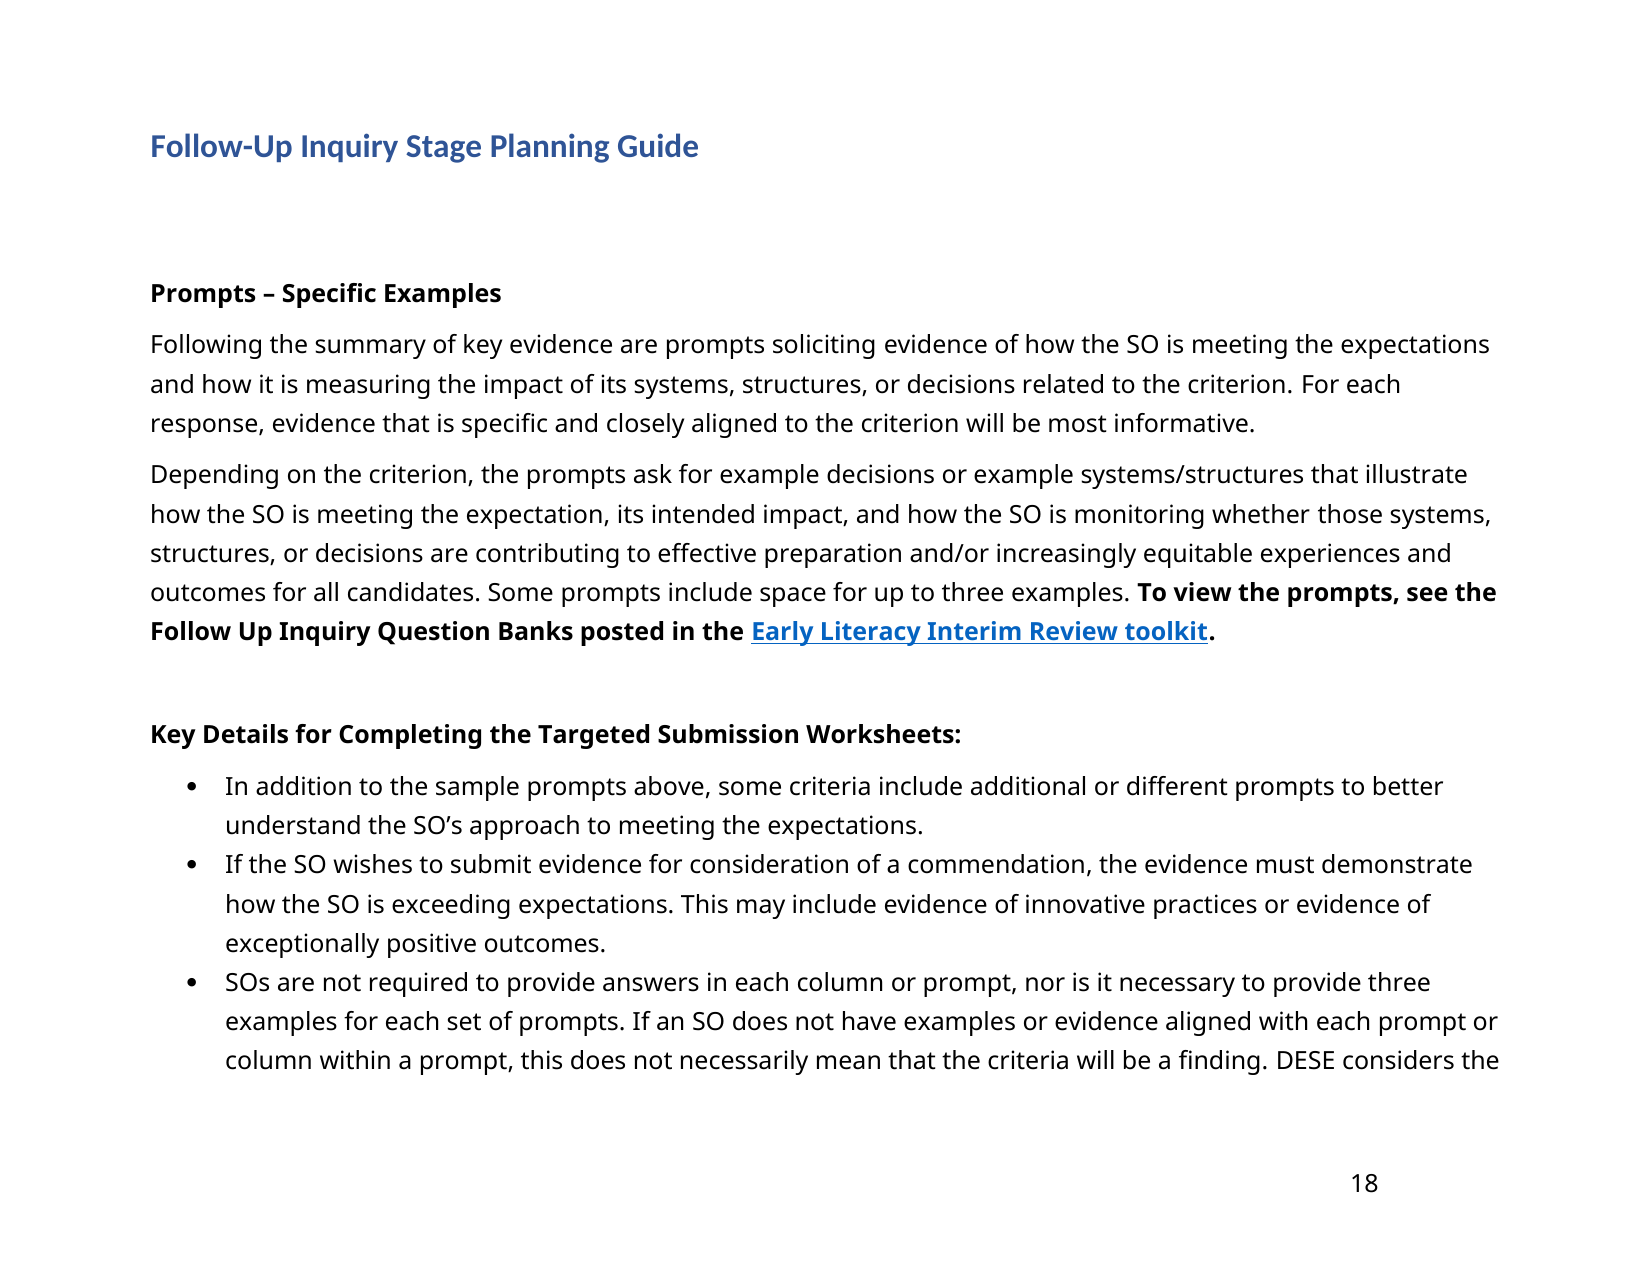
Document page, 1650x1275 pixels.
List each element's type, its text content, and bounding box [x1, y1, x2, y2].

list Prompts – Specific Examples [150, 275, 1500, 309]
list If the SO wishes to submit evidence for consideration of a commendation, the evidence must demonstrate how the SO is exceeding expectations. This may include evidence of innovative practices or evidence of exceptionally positive outcomes. [187, 847, 1500, 959]
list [187, 964, 1500, 1077]
text Depending on the criterion, the prompts ask for example decisions or example systems/structures that illustrate how the SO is meeting the expectation, its intended impact, and how the SO is monitoring whether those systems, structures, or decisions are contributing to effective preparation and/or increasingly equitable experiences and outcomes for all candidates. Some prompts include space for up to three examples. To view the prompts, see the Follow Up Inquiry Question Banks posted in the Early Literacy Interim Review toolkit. [150, 457, 1500, 648]
text Key Details for Completing the Targeted Submission Worksheets: [150, 717, 1500, 751]
text Following the summary of key evidence are prompts soliciting evidence of how the SO is meeting the expectations and how it is measuring the impact of its systems, structures, or decisions related to the criterion. For each response, evidence that is specific and closely aligned to the criterion will be most informative. [150, 327, 1500, 439]
list In addition to the sample prompts above, some criteria include additional or different prompts to better understand the SO’s approach to meeting the expectations. [187, 769, 1500, 842]
